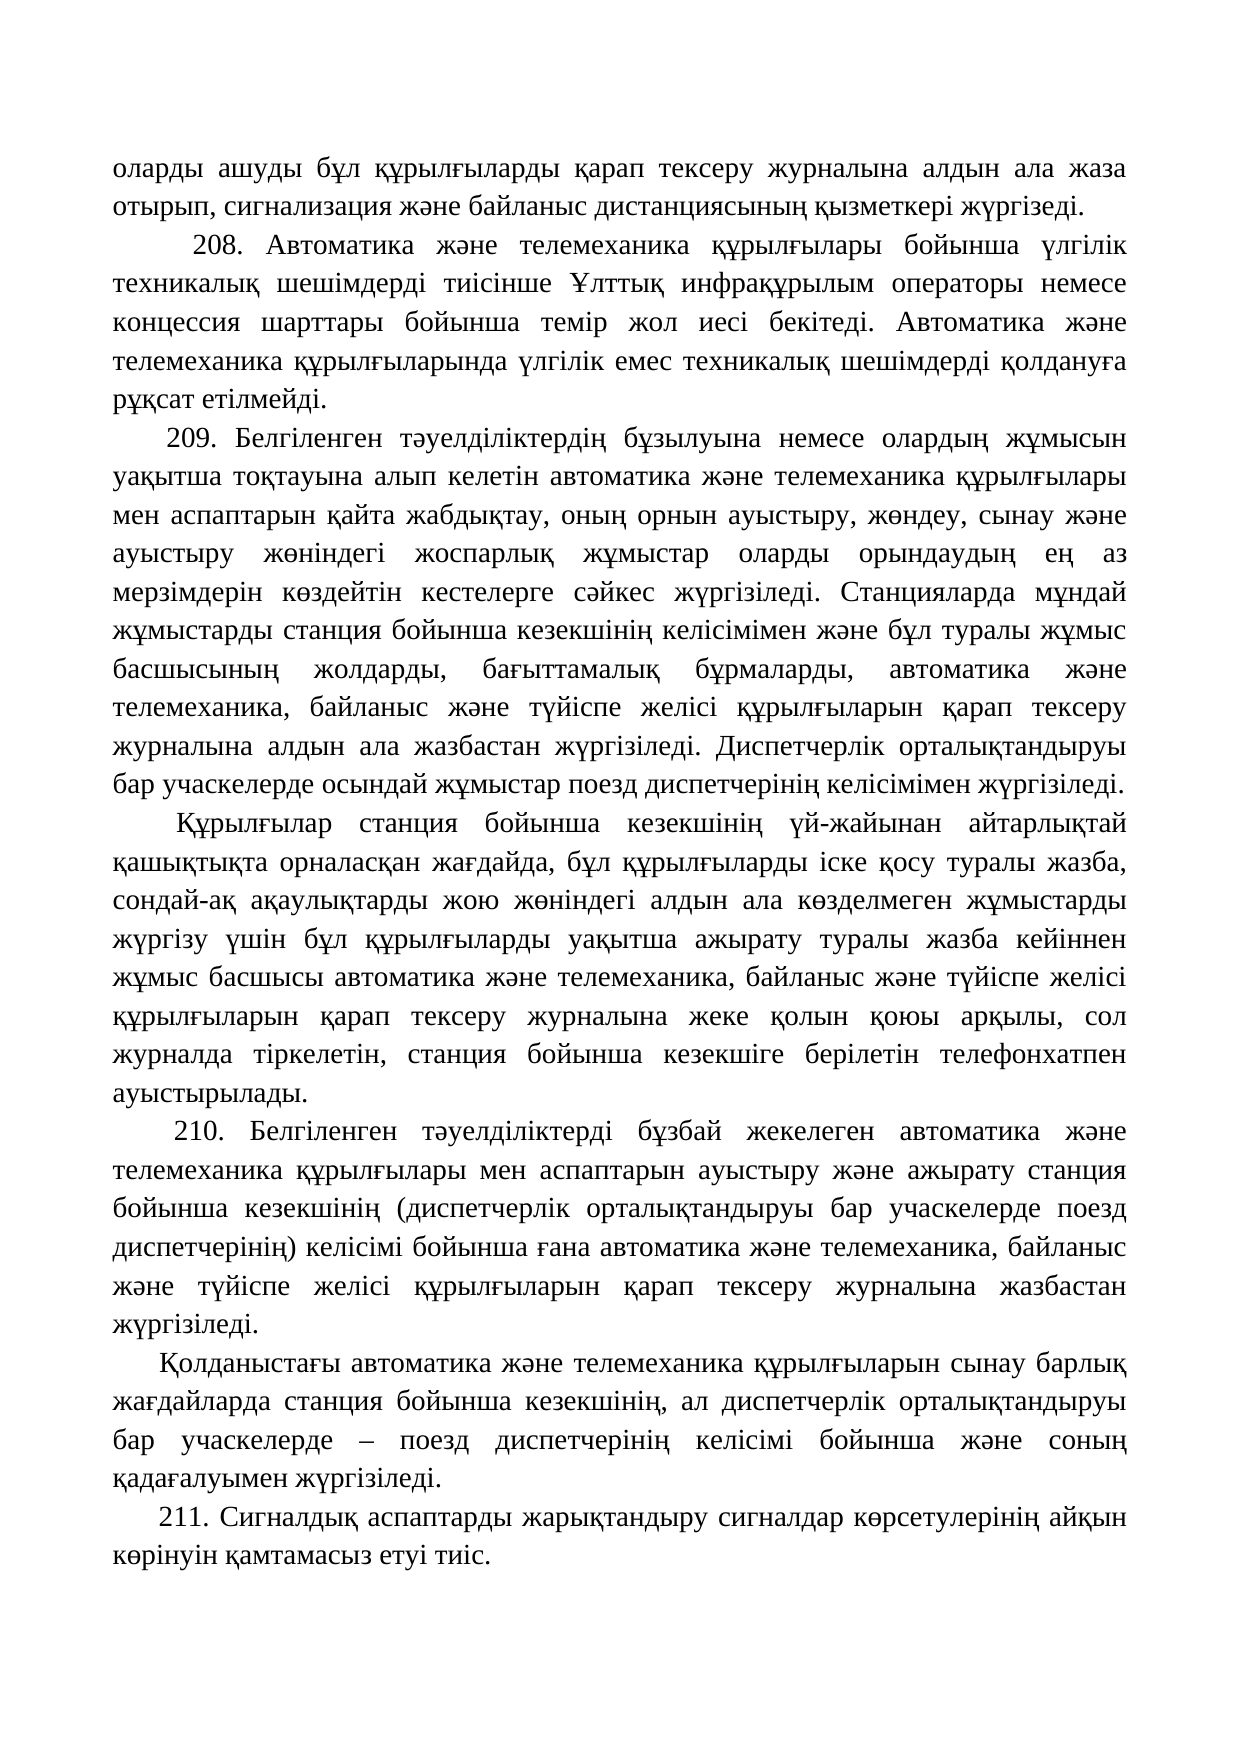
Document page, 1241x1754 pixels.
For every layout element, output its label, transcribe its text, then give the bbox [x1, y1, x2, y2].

text 209. Белгiленген тәуелдiлiктердiң бұзылуына немесе олардың жұмысын уақытша тоқтауына алып келетiн автоматика және телемеханика құрылғылары мен аспаптарын қайта жабдықтау, оның орнын ауыстыру, жөндеу, сынау және ауыстыру жөнiндегi жоспарлық жұмыстар оларды орындаудың ең аз мерзiмдерiн көздейтiн кестелерге сәйкес жүргiзiледi. Станцияларда мұндай жұмыстарды станция бойынша кезекшiнiң келiсiмiмен және бұл туралы жұмыс басшысының жолдарды, бағыттамалық бұрмаларды, автоматика және телемеханика, байланыс және түйiспе желiсi құрылғыларын қарап тексеру журналына алдын ала жазбастан жүргiзіледі. Диспетчерлiк орталықтандыруы бар учаскелерде осындай жұмыстар поезд диспетчерiнiң келiсiмiмен жүргiзiледi. [112, 420, 1128, 800]
text 211. Сигналдық аспаптарды жарықтандыру сигналдар көрсетулерiнiң айқын көрiнуiн қамтамасыз етуi тиiс. [112, 1499, 1128, 1571]
text 210. Белгiленген тәуелдiлiктердi бұзбай жекелеген автоматика және телемеханика құрылғылары мен аспаптарын ауыстыру және ажырату станция бойынша кезекшiнiң (диспетчерлiк орталықтандыруы бар учаскелерде поезд диспетчерiнiң) келiсiмi бойынша ғана автоматика және телемеханика, байланыс және түйiспе желiсi құрылғыларын қарап тексеру журналына жазбастан жүргiзiледi. [112, 1113, 1128, 1340]
text 208. Автоматика және телемеханика құрылғылары бойынша үлгiлiк техникалық шешiмдердi тиiсiнше Ұлттық инфрақұрылым операторы немесе концессия шарттары бойынша темiр жол иесi бекiтедi. Автоматика және телемеханика құрылғыларында үлгiлік емес техникалық шешiмдердi қолдануға рұқсат етiлмейдi. [112, 227, 1128, 415]
text Қолданыстағы автоматика және телемеханика құрылғыларын сынау барлық жағдайларда станция бойынша кезекшiнiң, ал диспетчерлiк орталықтандыруы бар учаскелерде – поезд диспетчерiнiң келiсiмi бойынша және соның қадағалуымен жүргiзiледi. [112, 1345, 1128, 1494]
text Құрылғылар станция бойынша кезекшiнiң үй-жайынан айтарлықтай қашықтықта орналасқан жағдайда, бұл құрылғыларды iске қосу туралы жазба, сондай-ақ ақаулықтарды жою жөнiндегi алдын ала көзделмеген жұмыстарды жүргiзу үшiн бұл құрылғыларды уақытша ажырату туралы жазба кейiннен жұмыс басшысы автоматика және телемеханика, байланыс және түйiспе желiсi құрылғыларын қарап тексеру журналына жеке қолын қоюы арқылы, сол журналда тiркелетiн, станция бойынша кезекшiге берiлетiн телефонхатпен ауыстырылады. [112, 805, 1128, 1108]
